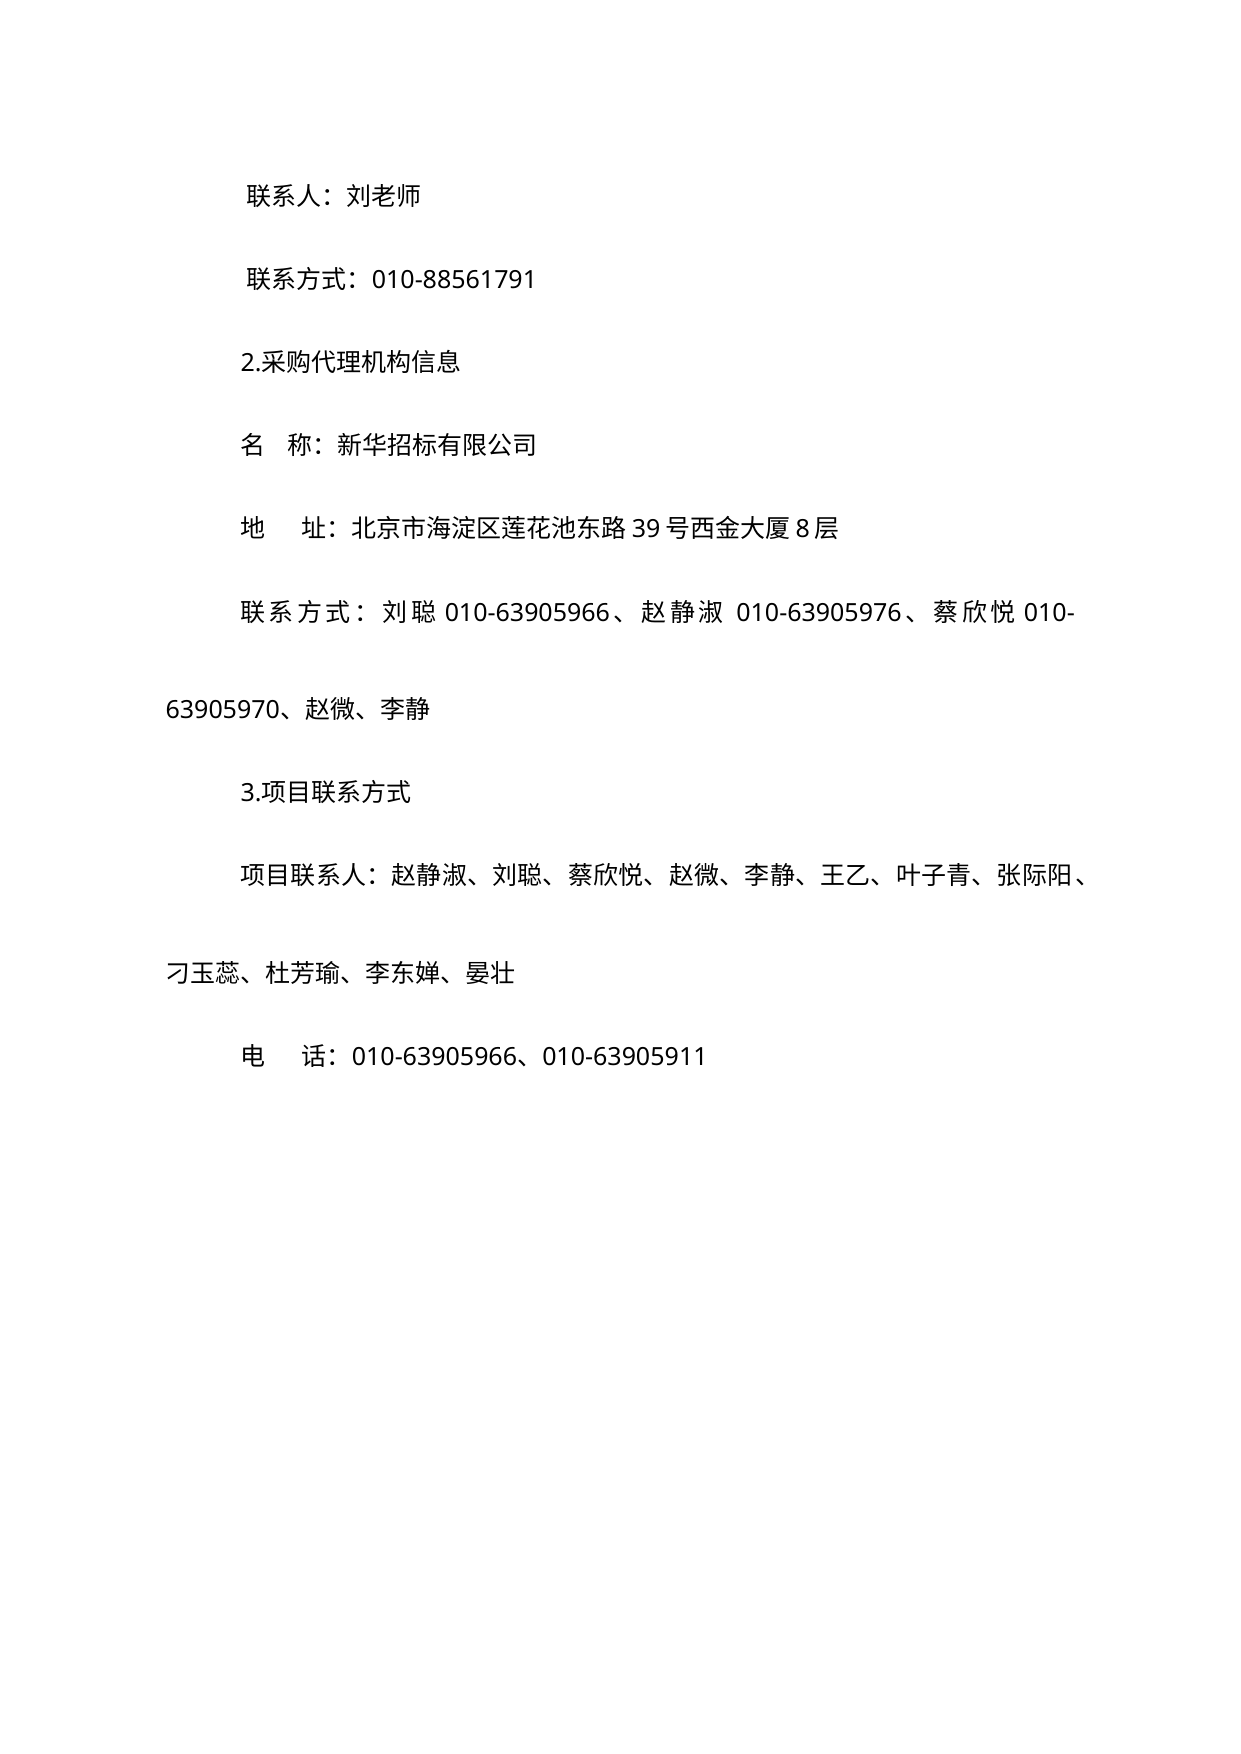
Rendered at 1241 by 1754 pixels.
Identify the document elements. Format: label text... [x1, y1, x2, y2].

text 联系方式：刘聪010-63905966、赵静淑 010-63905976、蔡欣悦010-63905970、赵微、李静 [165, 578, 1075, 740]
text 电 话：010-63905966、010-63905911 [165, 1022, 1075, 1087]
text 联系人：刘老师 [247, 162, 1075, 227]
text 3.项目联系方式 [165, 758, 1075, 823]
text 项目联系人：赵静淑、刘聪、蔡欣悦、赵微、李静、王乙、叶子青、张际阳、刁玉蕊、杜芳瑜、李东婵、晏壮 [165, 841, 1075, 1004]
text 联系方式：010-88561791 [247, 245, 1075, 310]
text 地 址：北京市海淀区莲花池东路39号西金大厦8层 [165, 494, 1075, 559]
text 名 称：新华招标有限公司 [165, 411, 1075, 476]
subtitle 2.采购代理机构信息 [165, 328, 1075, 393]
